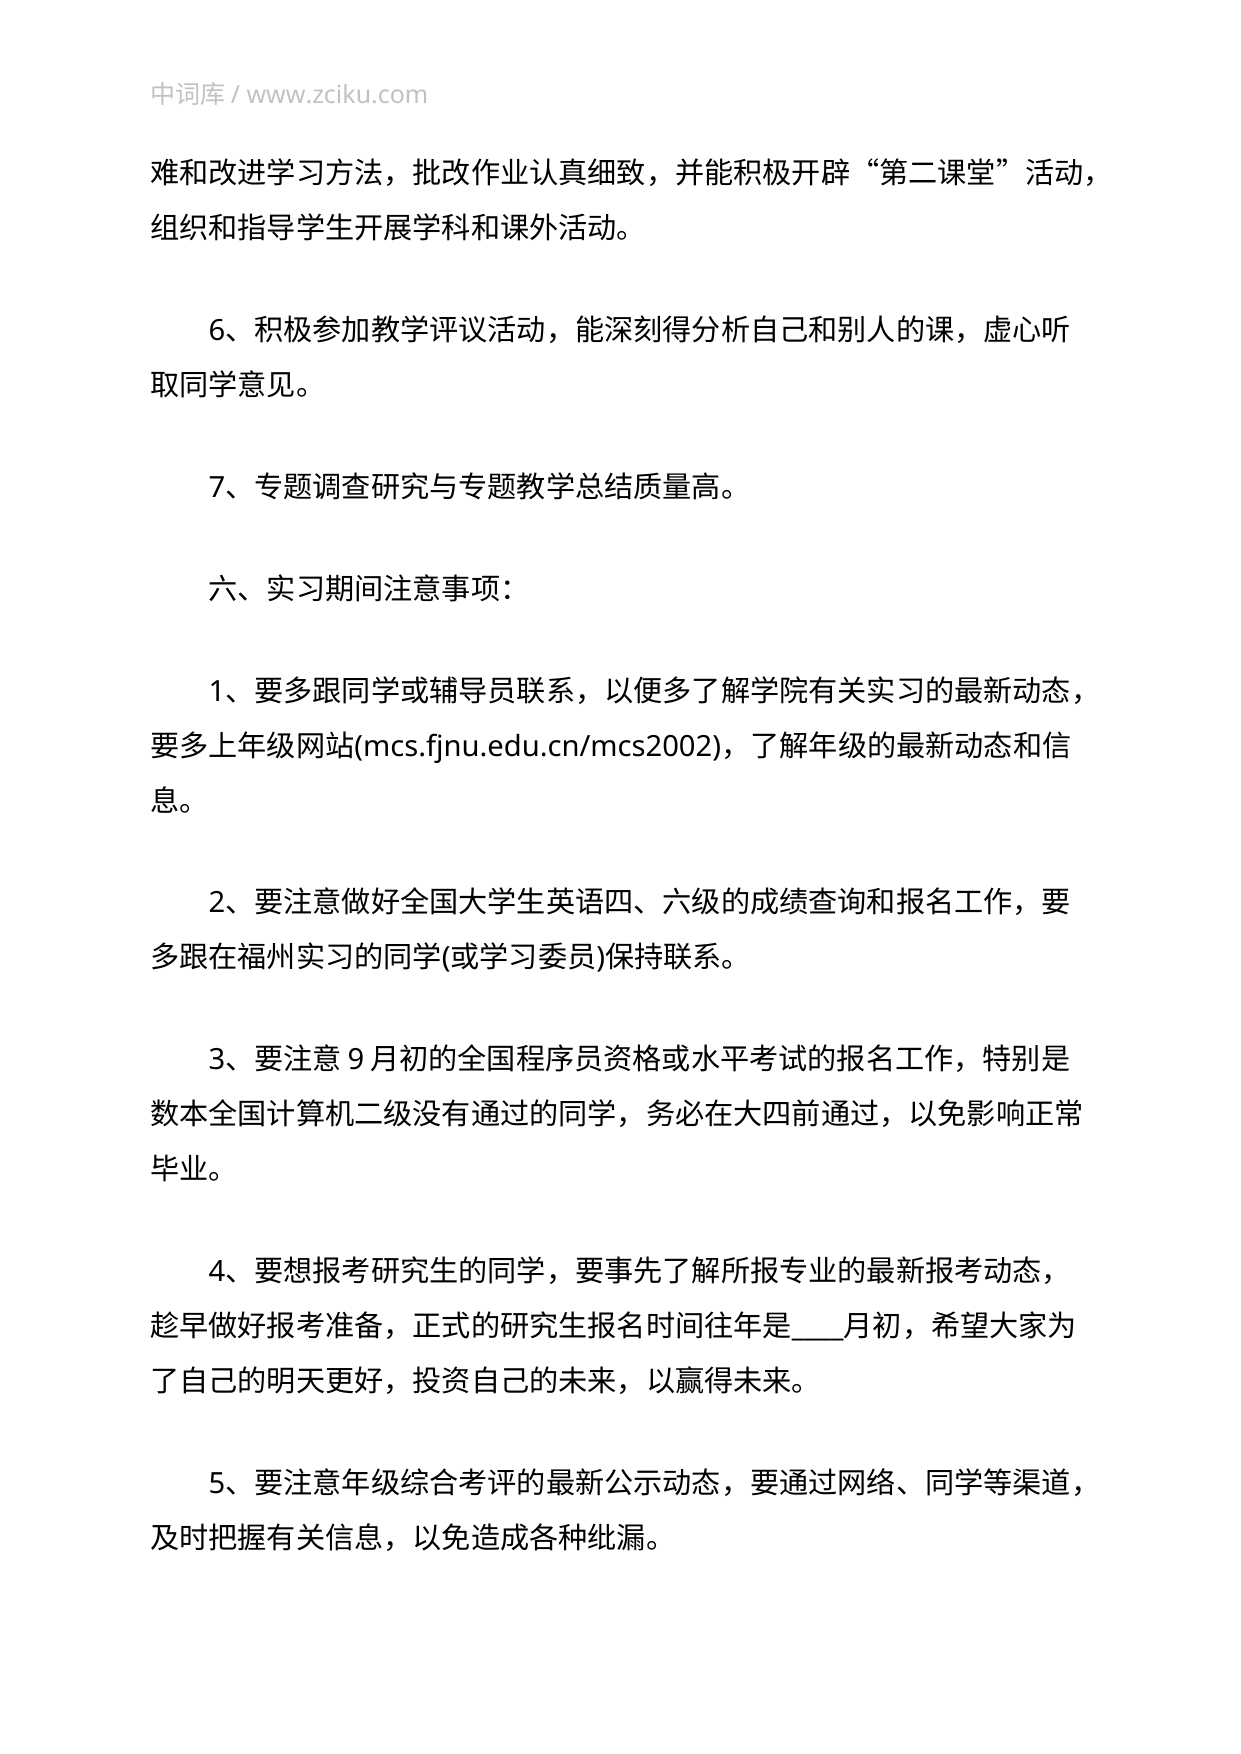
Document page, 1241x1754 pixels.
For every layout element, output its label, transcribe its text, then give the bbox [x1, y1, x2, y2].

text 六、实习期间注意事项： [150, 565, 1090, 608]
text 7、专题调查研究与专题教学总结质量高。 [150, 463, 1090, 506]
text 2、要注意做好全国大学生英语四、六级的成绩查询和报名工作，要多跟在福州实习的同学(或学习委员)保持联系。 [150, 879, 1090, 976]
text 1、要多跟同学或辅导员联系，以便多了解学院有关实习的最新动态，要多上年级网站(mcs.fjnu.edu.cn/mcs2002)，了解年级的最新动态和信息。 [150, 667, 1090, 819]
text 6、积极参加教学评议活动，能深刻得分析自己和别人的课，虚心听取同学意见。 [150, 307, 1090, 404]
text 4、要想报考研究生的同学，要事先了解所报专业的最新报考动态，趁早做好报考准备，正式的研究生报名时间往年是____月初，希望大家为了自己的明天更好，投资自己的未来，以赢得未来。 [150, 1248, 1090, 1400]
text 5、要注意年级综合考评的最新公示动态，要通过网络、同学等渠道，及时把握有关信息，以免造成各种纰漏。 [150, 1459, 1090, 1557]
text 3、要注意9月初的全国程序员资格或水平考试的报名工作，特别是数本全国计算机二级没有通过的同学，务必在大四前通过，以免影响正常毕业。 [150, 1036, 1090, 1188]
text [150, 150, 1090, 247]
